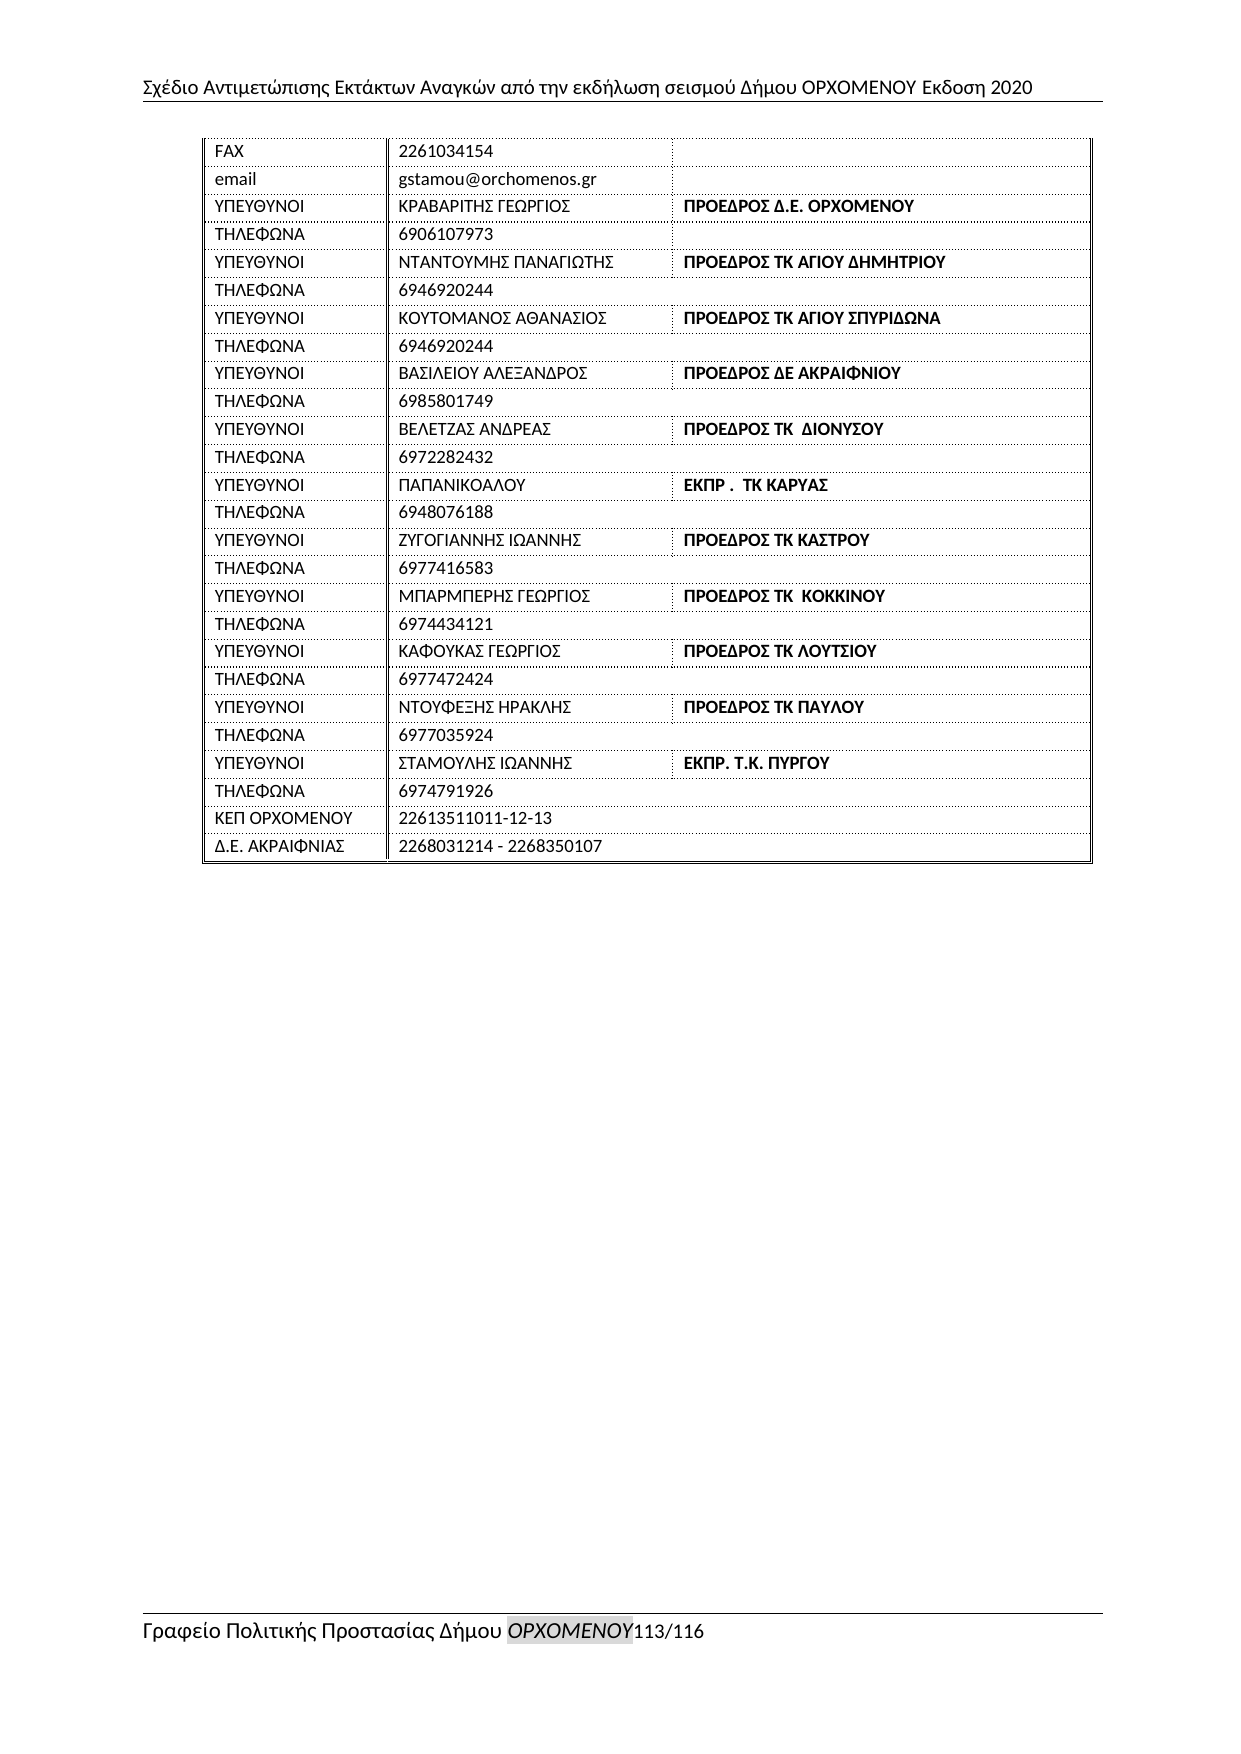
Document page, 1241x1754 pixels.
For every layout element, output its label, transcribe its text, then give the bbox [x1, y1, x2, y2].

table_cell ΤΗΛΕΦΩΝΑ [205, 666, 386, 694]
table_cell ΠΡΟΕΔΡΟΣ ΤΚ ΑΓΙΟΥ ΔΗΜΗΤΡΙΟΥ [673, 249, 1090, 277]
table_cell ΥΠΕΥΘΥΝΟΙ [205, 583, 386, 611]
table_cell 6977416583 [389, 555, 1090, 583]
table_cell email [205, 166, 386, 194]
table_cell ΜΠΑΡΜΠΕΡΗΣ ΓΕΩΡΓΙΟΣ [389, 583, 672, 611]
table_cell 6977035924 [389, 722, 1090, 750]
table_cell ΒΑΣΙΛΕΙΟΥ ΑΛΕΞΑΝΔΡΟΣ [389, 361, 672, 388]
table_cell ΣΤΑΜΟΥΛΗΣ ΙΩΑΝΝΗΣ [389, 750, 672, 778]
table_cell ΠΡΟΕΔΡΟΣ Δ.Ε. ΟΡΧΟΜΕΝΟΥ [673, 194, 1090, 221]
table_cell ΥΠΕΥΘΥΝΟΙ [205, 472, 386, 499]
table_cell ΚΑΦΟΥΚΑΣ ΓΕΩΡΓΙΟΣ [389, 639, 672, 666]
table_cell ΚΟΥΤΟΜΑΝΟΣ ΑΘΑΝΑΣΙΟΣ [389, 305, 672, 333]
table_cell ΒΕΛΕΤΖΑΣ ΑΝΔΡΕΑΣ [389, 416, 672, 444]
table_cell ΕΚΠΡ . ΤΚ ΚΑΡΥΑΣ [673, 472, 1090, 499]
table_cell ΤΗΛΕΦΩΝΑ [205, 277, 386, 305]
table_cell 6946920244 [389, 333, 1090, 361]
table_cell ΤΗΛΕΦΩΝΑ [205, 778, 386, 806]
table_cell ΠΡΟΕΔΡΟΣ ΤΚ ΚΑΣΤΡΟΥ [673, 528, 1090, 555]
table_cell ΥΠΕΥΘΥΝΟΙ [205, 194, 386, 221]
table_cell 6974434121 [389, 611, 1090, 639]
table_cell 6948076188 [389, 500, 1090, 527]
table_cell ΥΠΕΥΘΥΝΟΙ [205, 305, 386, 333]
table_cell 2268031214 - 2268350107 [387, 833, 1090, 861]
table_cell 6977472424 [389, 666, 1090, 694]
table_cell 6972282432 [389, 444, 1090, 472]
table_cell ΝΤΑΝΤΟΥΜΗΣ ΠΑΝΑΓΙΩΤΗΣ [389, 249, 672, 277]
table_cell ΚΕΠ ΟΡΧΟΜΕΝΟΥ [205, 806, 386, 833]
table_cell ΤΗΛΕΦΩΝΑ [205, 333, 386, 361]
table_cell ΥΠΕΥΘΥΝΟΙ [205, 750, 386, 778]
table_cell [673, 166, 1090, 194]
table_cell 6906107973 [389, 221, 672, 249]
table_cell ΤΗΛΕΦΩΝΑ [205, 611, 386, 639]
table_cell ΥΠΕΥΘΥΝΟΙ [205, 639, 386, 666]
table_cell 22613511011-12-13 [389, 806, 1090, 833]
table_cell ΤΗΛΕΦΩΝΑ [205, 221, 386, 249]
table_cell 6985801749 [389, 388, 1090, 416]
table_cell ΤΗΛΕΦΩΝΑ [205, 555, 386, 583]
table_cell ΥΠΕΥΘΥΝΟΙ [205, 416, 386, 444]
table_cell gstamou@orchomenos.gr [389, 166, 672, 194]
table_cell FAX [205, 138, 386, 166]
table_cell ΥΠΕΥΘΥΝΟΙ [205, 694, 386, 722]
table_cell ΠΡΟΕΔΡΟΣ ΤΚ ΑΓΙΟΥ ΣΠΥΡΙΔΩΝΑ [673, 305, 1090, 333]
table_cell ΝΤΟΥΦΕΞΗΣ ΗΡΑΚΛΗΣ [389, 694, 672, 722]
table_cell ΥΠΕΥΘΥΝΟΙ [205, 528, 386, 555]
table_cell Δ.Ε. ΑΚΡΑΙΦΝΙΑΣ [205, 833, 387, 861]
table_cell ΠΡΟΕΔΡΟΣ ΤΚ ΔΙΟΝΥΣΟΥ [673, 416, 1090, 444]
table_cell [673, 221, 1090, 249]
table_cell ΥΠΕΥΘΥΝΟΙ [205, 249, 386, 277]
table_cell ΠΡΟΕΔΡΟΣ ΤΚ ΚΟΚΚΙΝΟΥ [673, 583, 1090, 611]
table_cell ΠΑΠΑΝΙΚΟΑΛΟΥ [389, 472, 672, 499]
table_cell ΠΡΟΕΔΡΟΣ ΤΚ ΛΟΥΤΣΙΟΥ [673, 639, 1090, 666]
table_cell ΥΠΕΥΘΥΝΟΙ [205, 361, 386, 388]
table_cell ΖΥΓΟΓΙΑΝΝΗΣ ΙΩΑΝΝΗΣ [389, 528, 672, 555]
table_cell [673, 138, 1090, 166]
table_cell ΤΗΛΕΦΩΝΑ [205, 722, 386, 750]
table_cell ΠΡΟΕΔΡΟΣ ΔΕ ΑΚΡΑΙΦΝΙΟΥ [673, 361, 1090, 388]
table_cell ΤΗΛΕΦΩΝΑ [205, 444, 386, 472]
table_cell ΕΚΠΡ. Τ.Κ. ΠΥΡΓΟΥ [673, 750, 1090, 778]
table_cell ΚΡΑΒΑΡΙΤΗΣ ΓΕΩΡΓΙΟΣ [389, 194, 672, 221]
table_cell 6946920244 [389, 277, 1090, 305]
table_cell ΠΡΟΕΔΡΟΣ ΤΚ ΠΑΥΛΟΥ [673, 694, 1090, 722]
table_cell 2261034154 [387, 138, 672, 166]
table_cell 6974791926 [389, 778, 1090, 806]
table_cell ΤΗΛΕΦΩΝΑ [205, 500, 386, 527]
table_cell ΤΗΛΕΦΩΝΑ [205, 388, 386, 416]
